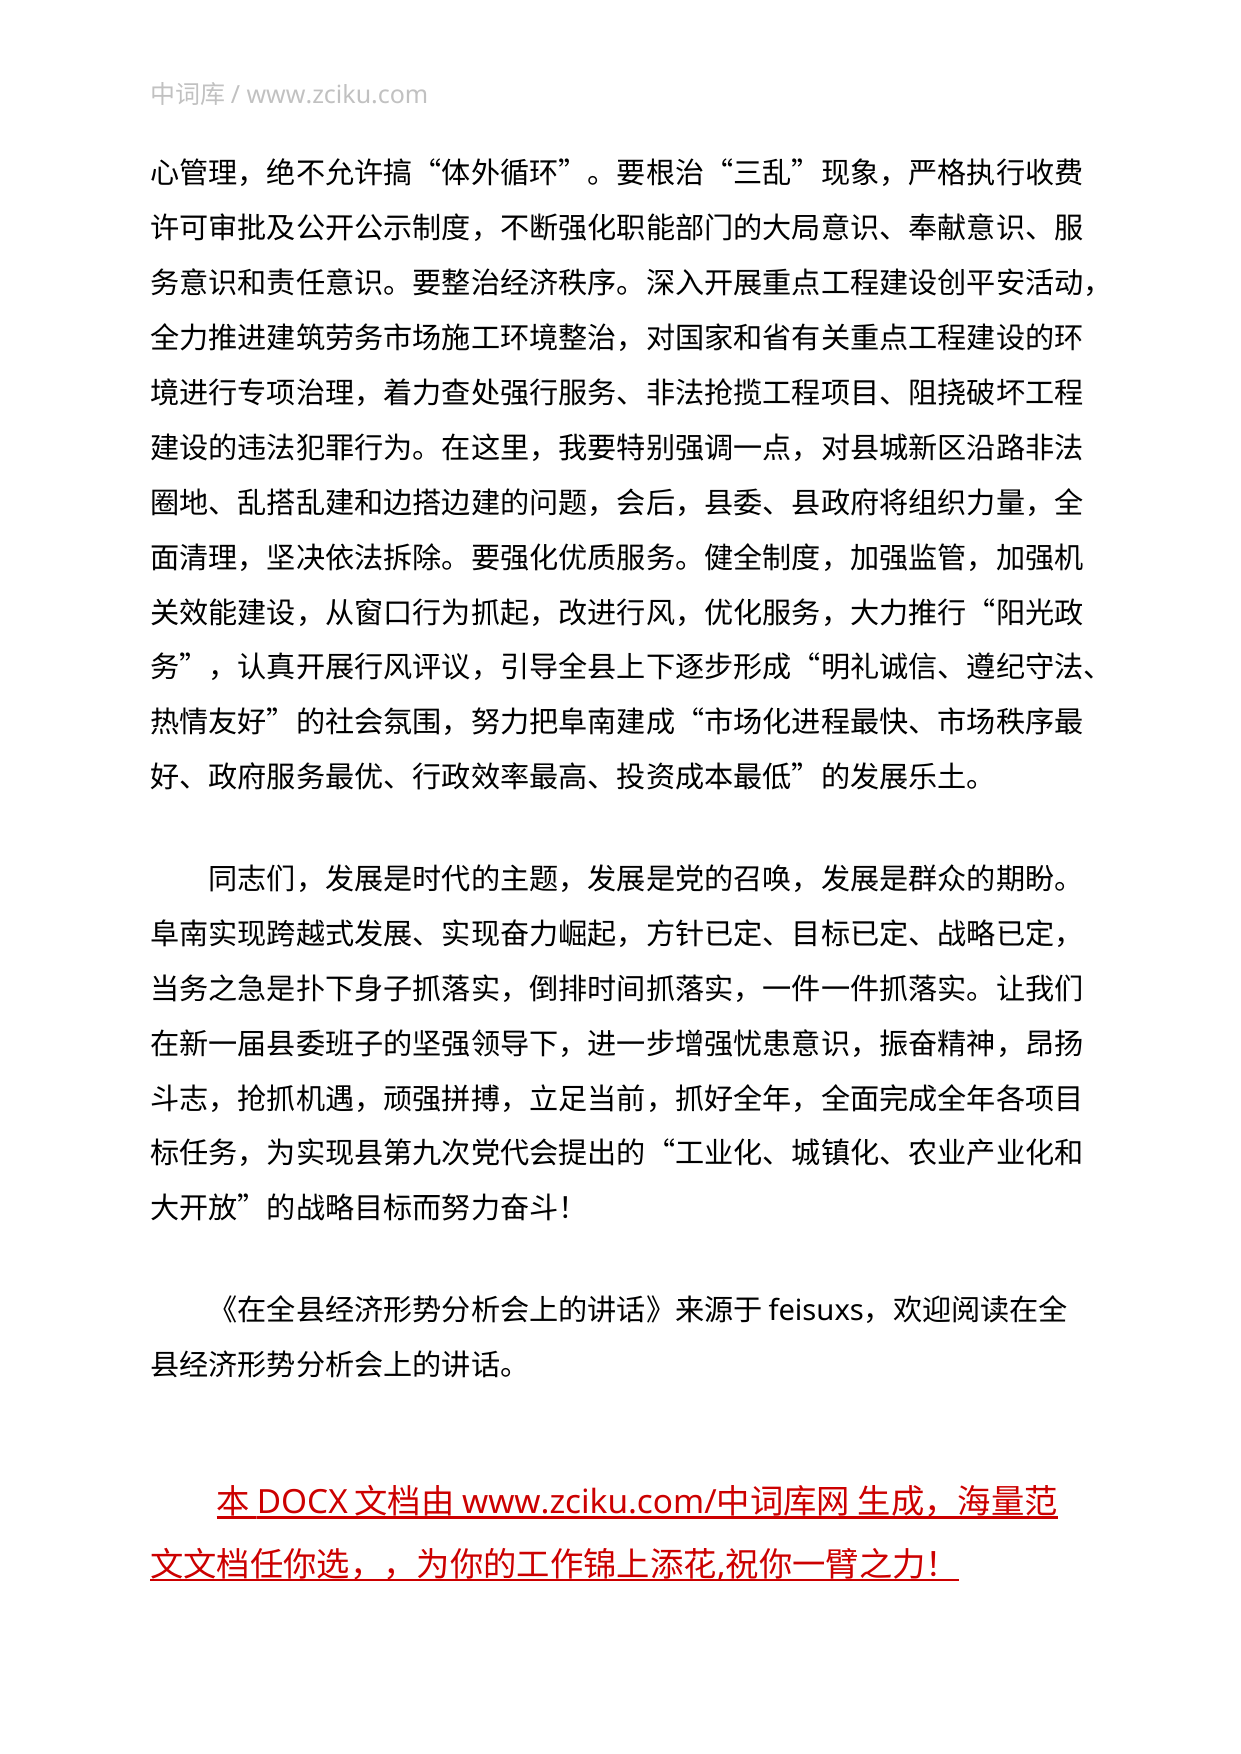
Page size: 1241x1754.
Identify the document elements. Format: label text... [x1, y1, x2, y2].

text 《在全县经济形势分析会上的讲话》来源于feisuxs，欢迎阅读在全县经济形势分析会上的讲话。 [150, 1287, 1090, 1384]
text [150, 150, 1090, 796]
text 本DOCX文档由 www.zciku.com/中词库网 生成，海量范文文档任你选，，为你的工作锦上添花,祝你一臂之力！ [150, 1475, 1090, 1586]
text 同志们，发展是时代的主题，发展是党的召唤，发展是群众的期盼。阜南实现跨越式发展、实现奋力崛起，方针已定、目标已定、战略已定，当务之急是扑下身子抓落实，倒排时间抓落实，一件一件抓落实。让我们在新一届县委班子的坚强领导下，进一步增强忧患意识，振奋精神，昂扬斗志，抢抓机遇，顽强拼搏，立足当前，抓好全年，全面完成全年各项目标任务，为实现县第九次党代会提出的“工业化、城镇化、农业产业化和大开放”的战略目标而努力奋斗！ [150, 856, 1090, 1227]
